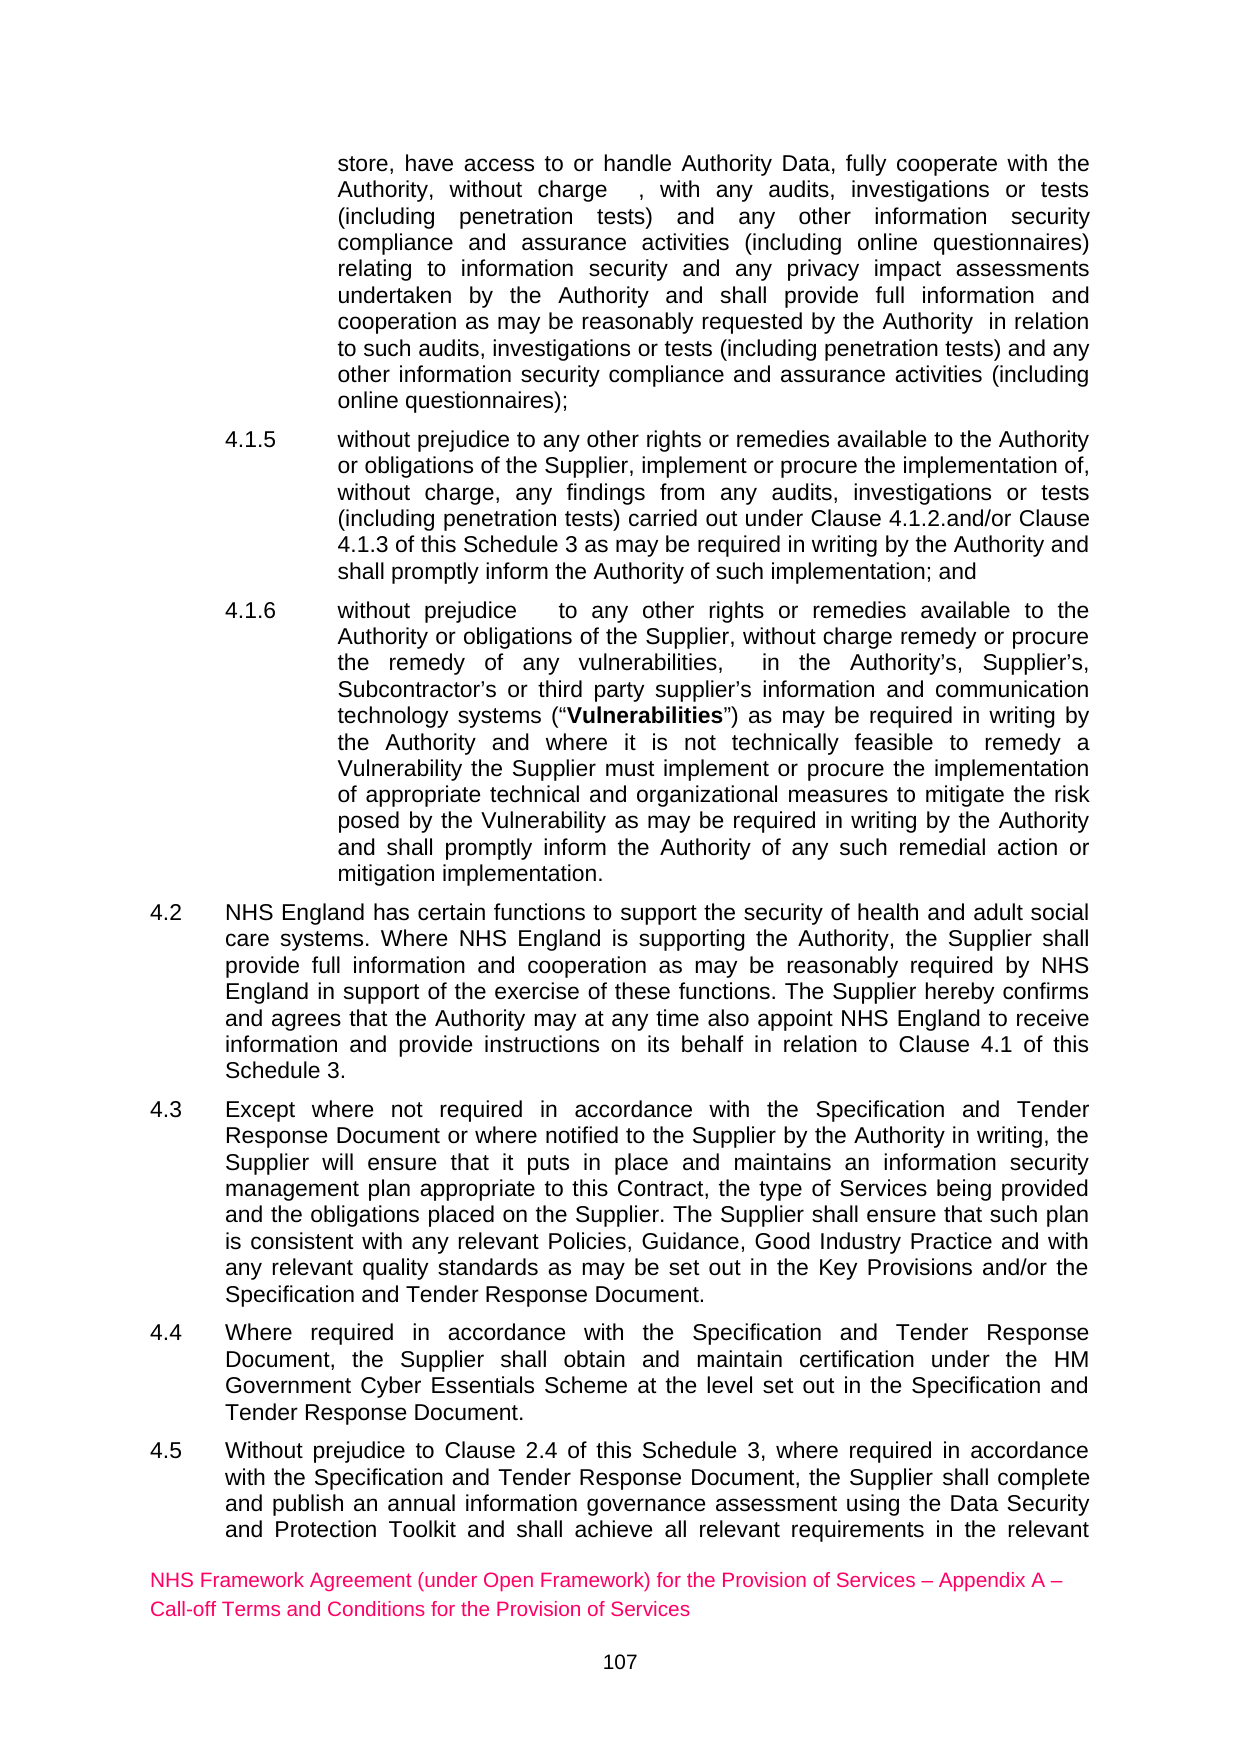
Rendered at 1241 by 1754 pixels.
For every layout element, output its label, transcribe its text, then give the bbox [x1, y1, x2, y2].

list without prejudice to any other rights or remedies available to the Authority or obligations of the Supplier, implement or procure the implementation of, without charge, any findings from any audits, investigations or tests (including penetration tests) carried out under Clause 4.1.2.and/or Clause 4.1.3 of this Schedule 3 as may be required in writing by the Authority and shall promptly inform the Authority of such implementation; and [225, 426, 1090, 584]
list Where required in accordance with the Specification and Tender Response Document, the Supplier shall obtain and maintain certification under the HM Government Cyber Essentials Scheme at the level set out in the Specification and Tender Response Document. [150, 1319, 1090, 1425]
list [150, 1437, 1090, 1543]
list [225, 150, 1090, 413]
list NHS England has certain functions to support the security of health and adult social care systems. Where NHS England is supporting the Authority, the Supplier shall provide full information and cooperation as may be reasonably required by NHS England in support of the exercise of these functions. The Supplier hereby confirms and agrees that the Authority may at any time also appoint NHS England to receive information and provide instructions on its behalf in relation to Clause 4.1 of this Schedule 3. [150, 899, 1090, 1083]
list Except where not required in accordance with the Specification and Tender Response Document or where notified to the Supplier by the Authority in writing, the Supplier will ensure that it puts in place and maintains an information security management plan appropriate to this Contract, the type of Services being provided and the obligations placed on the Supplier. The Supplier shall ensure that such plan is consistent with any relevant Policies, Guidance, Good Industry Practice and with any relevant quality standards as may be set out in the Key Provisions and/or the Specification and Tender Response Document. [150, 1096, 1090, 1307]
list without prejudice to any other rights or remedies available to the Authority or obligations of the Supplier, without charge remedy or procure the remedy of any vulnerabilities, in the Authority’s, Supplier’s, Subcontractor’s or third party supplier’s information and communication technology systems (“Vulnerabilities”) as may be required in writing by the Authority and where it is not technically feasible to remedy a Vulnerability the Supplier must implement or procure the implementation of appropriate technical and organizational measures to mitigate the risk posed by the Vulnerability as may be required in writing by the Authority and shall promptly inform the Authority of any such remedial action or mitigation implementation. [225, 597, 1090, 887]
